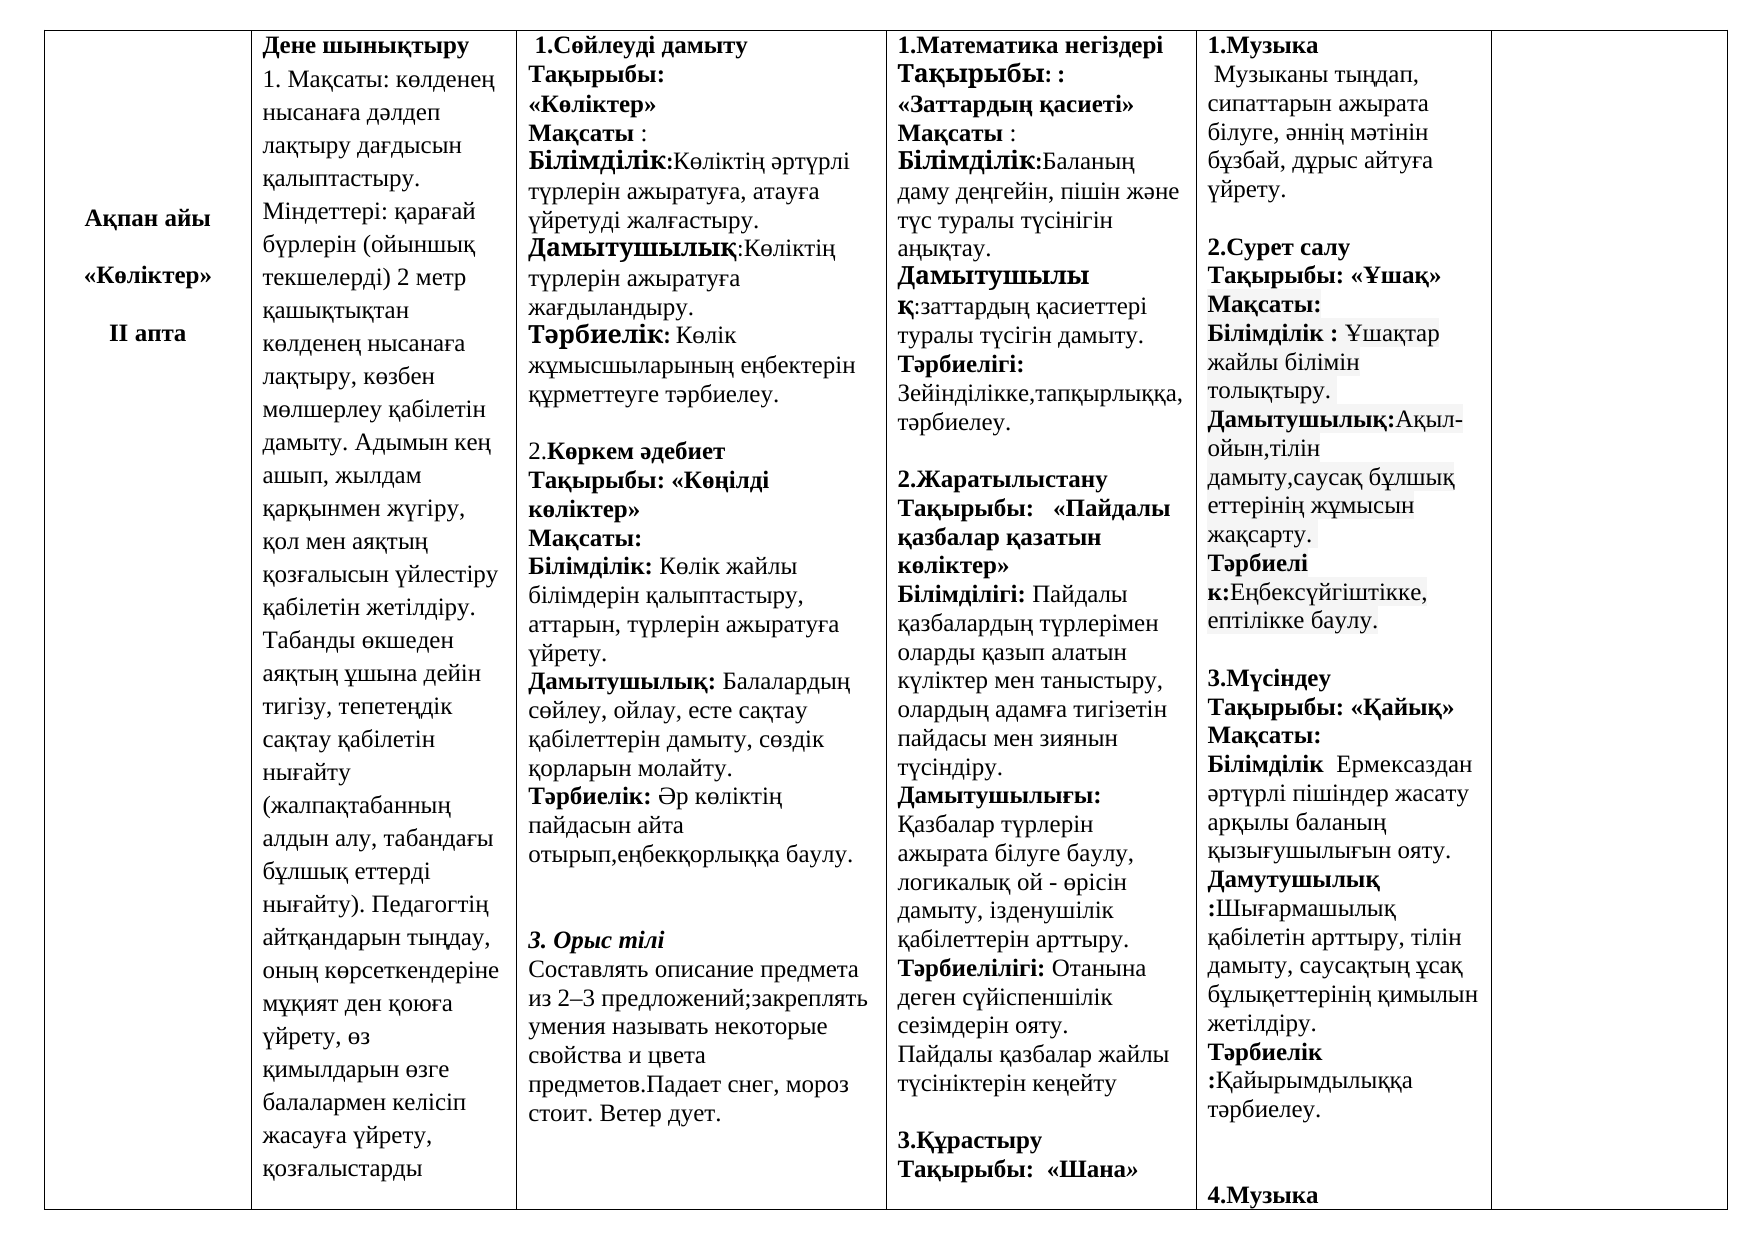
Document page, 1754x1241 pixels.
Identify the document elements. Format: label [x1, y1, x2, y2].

table_header [252, 31, 516, 1209]
table_header [45, 31, 251, 1209]
table_header [887, 31, 1196, 1209]
table_header [1197, 31, 1491, 1209]
table_header [517, 31, 886, 1209]
table_header [1492, 31, 1727, 1209]
